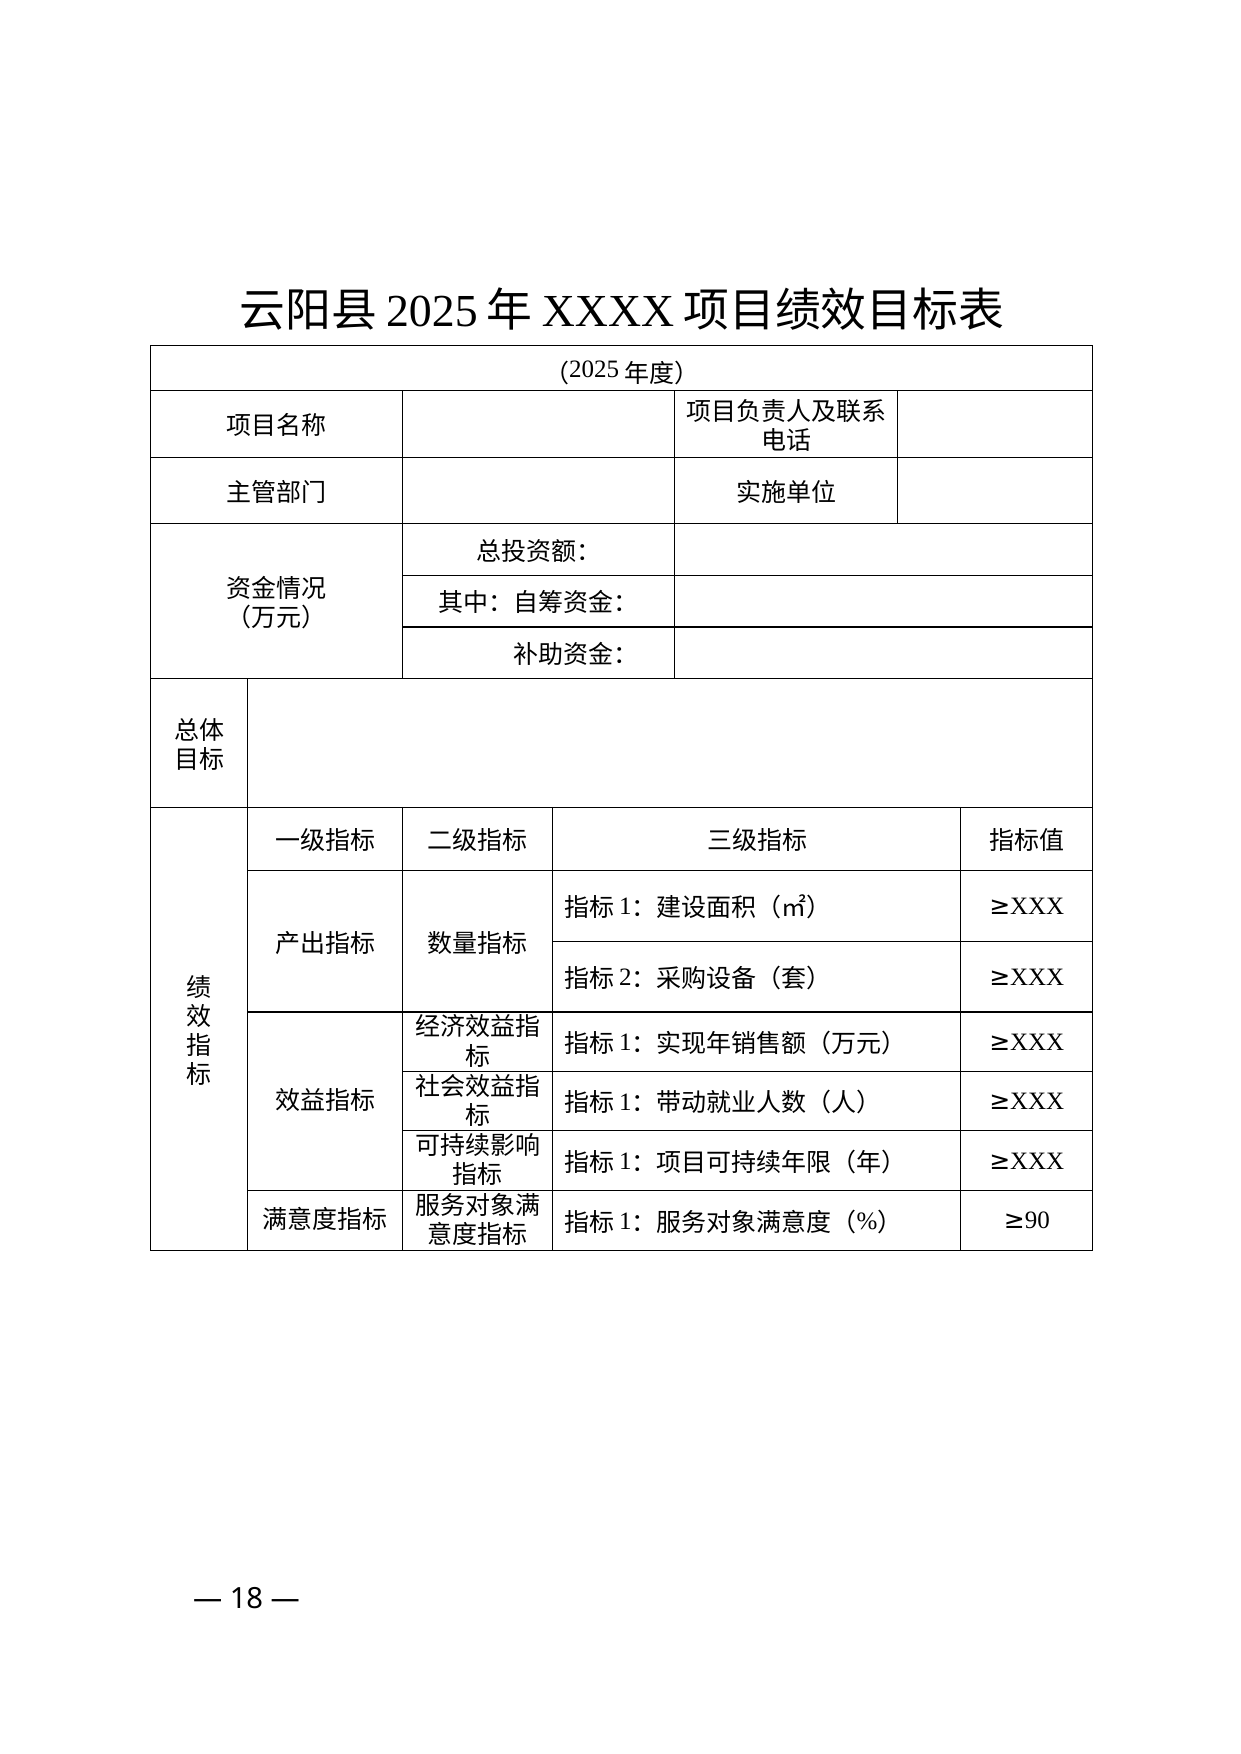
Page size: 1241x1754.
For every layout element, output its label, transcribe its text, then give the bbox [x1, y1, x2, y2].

table_cell ≥XXX [961, 942, 1092, 1011]
table_cell 可持续影响指标 [403, 1131, 552, 1189]
table_cell [403, 458, 674, 523]
table_cell ≥XXX [961, 1131, 1092, 1189]
table_cell 二级指标 [403, 808, 552, 870]
table_cell [248, 679, 1092, 807]
table_cell （2025年度） [151, 346, 1092, 390]
table_cell 总投资额： [403, 524, 674, 574]
table_cell 指标1：建设面积（㎡） [553, 871, 960, 941]
table_cell [898, 458, 1092, 523]
table_cell ≥XXX [961, 1013, 1092, 1071]
table_cell 数量指标 [403, 871, 552, 1011]
table_cell 指标1：服务对象满意度（%） [553, 1191, 960, 1250]
table_cell 指标1：实现年销售额（万元） [553, 1013, 960, 1071]
table_cell 社会效益指标 [403, 1072, 552, 1130]
table_cell 效益指标 [248, 1013, 402, 1189]
table_cell 指标1：项目可持续年限（年） [553, 1131, 960, 1189]
table_cell ≥90 [961, 1191, 1092, 1250]
table_header 云阳县2025年XXXX项目绩效目标表 [151, 267, 1092, 345]
table_cell 项目负责人及联系电话 [675, 391, 897, 457]
table_cell ≥XXX [961, 871, 1092, 941]
table_cell 满意度指标 [248, 1191, 402, 1250]
table_cell 经济效益指标 [403, 1013, 552, 1071]
table_cell 项目名称 [151, 391, 402, 457]
table_cell 三级指标 [553, 808, 960, 870]
table_cell 指标1：带动就业人数（人） [553, 1072, 960, 1130]
table_cell [403, 391, 674, 457]
table_cell 指标值 [961, 808, 1092, 870]
table_cell 产出指标 [248, 871, 402, 1011]
table_cell 主管部门 [151, 458, 402, 523]
table_cell 总体目标 [151, 679, 247, 807]
table_cell [898, 391, 1092, 457]
table_cell [675, 628, 1092, 678]
table_cell 实施单位 [675, 458, 897, 523]
table_cell 资金情况 （万元） [151, 524, 402, 678]
table_cell 绩 效 指 标 [151, 808, 247, 1250]
table_cell ≥XXX [961, 1072, 1092, 1130]
table_cell 指标2：采购设备（套） [553, 942, 960, 1011]
table_cell [675, 524, 1092, 574]
table_cell 补助资金： [403, 628, 674, 678]
table_cell 其中：自筹资金： [403, 576, 674, 626]
table_cell 一级指标 [248, 808, 402, 870]
table_cell [675, 576, 1092, 626]
table_cell 服务对象满意度指标 [403, 1191, 552, 1250]
